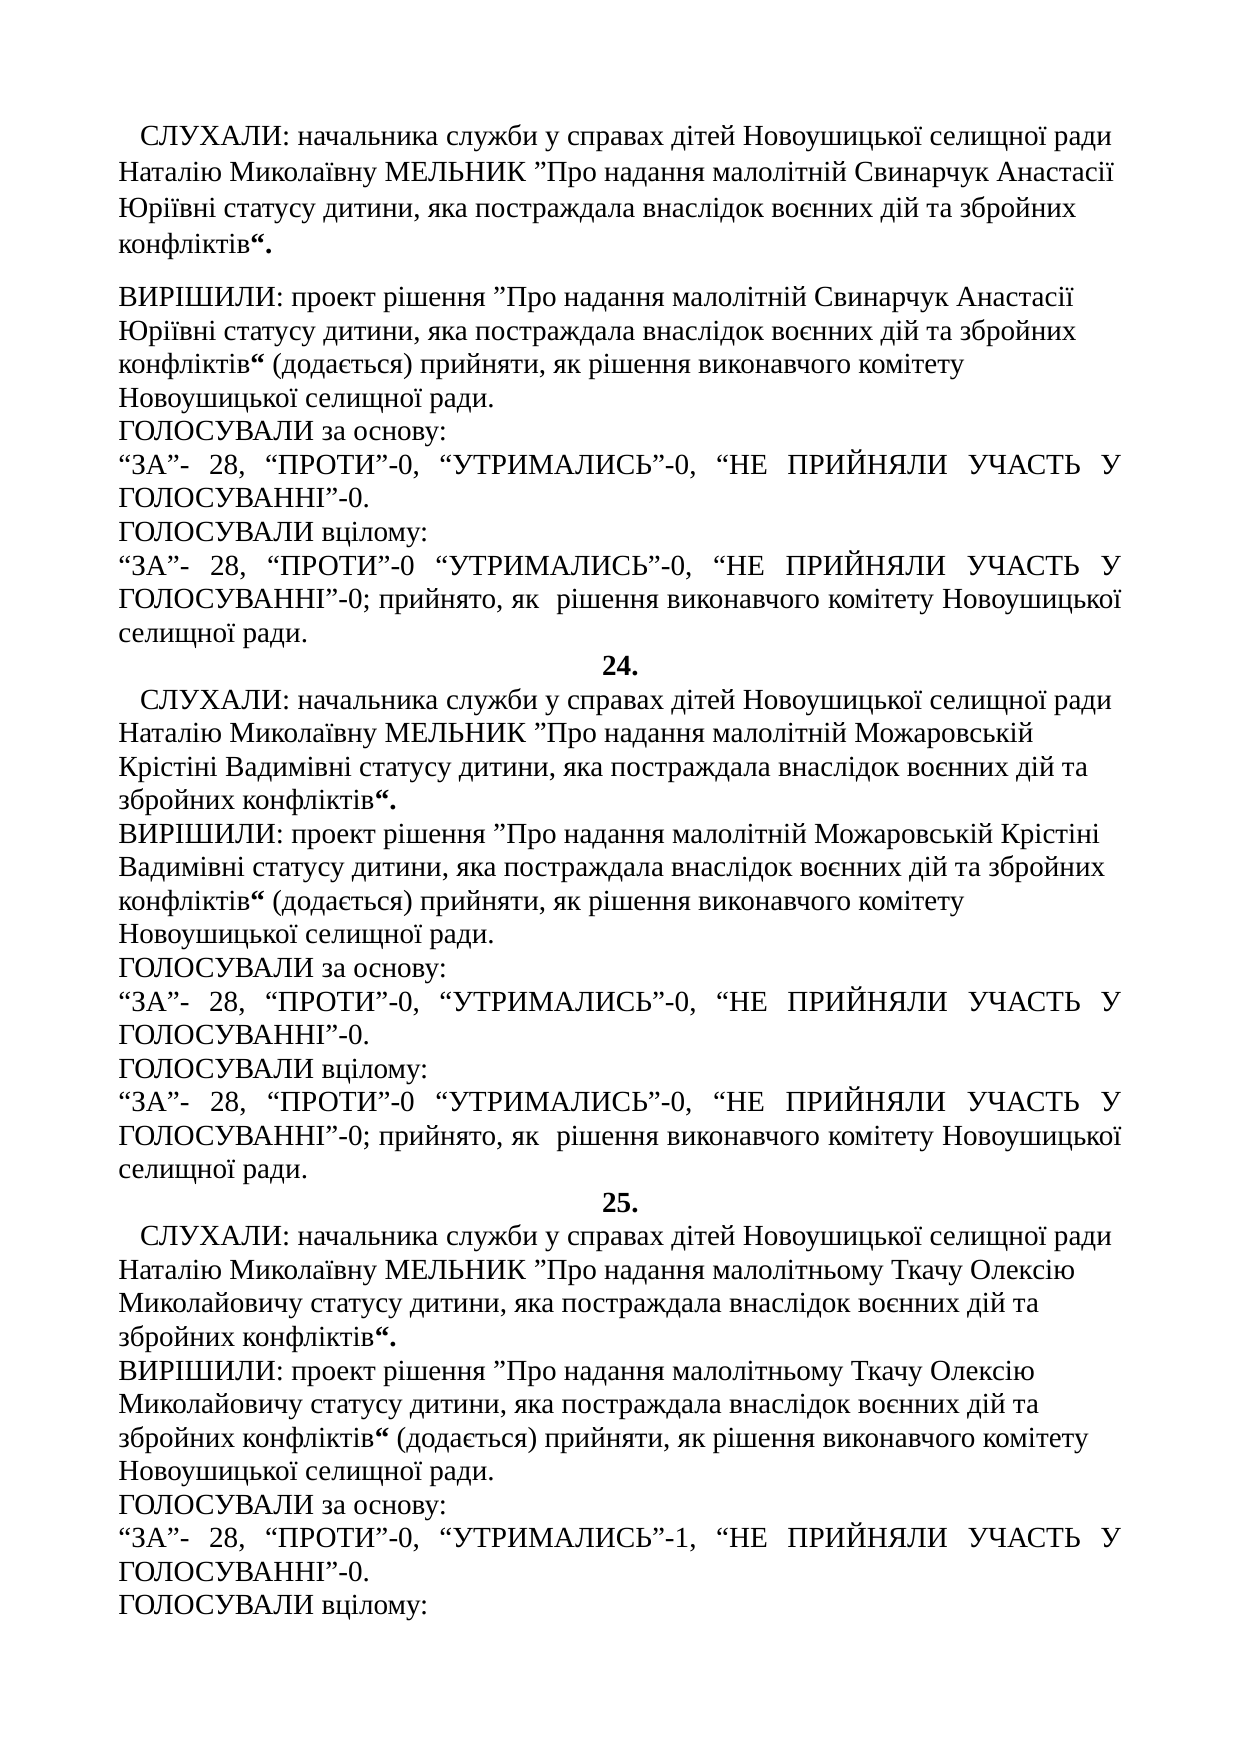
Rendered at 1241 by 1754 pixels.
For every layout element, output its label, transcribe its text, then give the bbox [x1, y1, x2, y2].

text 25. [118, 1185, 1122, 1218]
text ВИРІШИЛИ: проект рішення ”Про надання малолітній Свинарчук Анастасії Юріївні статусу дитини, яка постраждала внаслідок воєнних дій та збройних конфліктів“ (додається) прийняти, як рішення виконавчого комітету Новоушицької селищної ради. [118, 279, 1122, 413]
text 24. [118, 648, 1122, 682]
text “ЗА”- 28, “ПРОТИ”-0, “УТРИМАЛИСЬ”-0, “НЕ ПРИЙНЯЛИ УЧАСТЬ У ГОЛОСУВАННІ”-0. [118, 984, 1122, 1051]
text ГОЛОСУВАЛИ за основу: [118, 1487, 1122, 1520]
text “ЗА”- 28, “ПРОТИ”-0, “УТРИМАЛИСЬ”-1, “НЕ ПРИЙНЯЛИ УЧАСТЬ У ГОЛОСУВАННІ”-0. [118, 1520, 1122, 1587]
text “ЗА”- 28, “ПРОТИ”-0 “УТРИМАЛИСЬ”-0, “НЕ ПРИЙНЯЛИ УЧАСТЬ У ГОЛОСУВАННІ”-0; прийнято, як рішення виконавчого комітету Новоушицької селищної ради. [118, 548, 1122, 648]
text ВИРІШИЛИ: проект рішення ”Про надання малолітній Можаровській Крістіні Вадимівні статусу дитини, яка постраждала внаслідок воєнних дій та збройних конфліктів“ (додається) прийняти, як рішення виконавчого комітету Новоушицької селищної ради. [118, 816, 1122, 950]
text ГОЛОСУВАЛИ за основу: [118, 413, 1122, 447]
text ГОЛОСУВАЛИ вцілому: [118, 1587, 1122, 1621]
text “ЗА”- 28, “ПРОТИ”-0, “УТРИМАЛИСЬ”-0, “НЕ ПРИЙНЯЛИ УЧАСТЬ У ГОЛОСУВАННІ”-0. [118, 447, 1122, 514]
text СЛУХАЛИ: начальника служби у справах дітей Новоушицької селищної ради Наталію Миколаївну МЕЛЬНИК ”Про надання малолітньому Ткачу Олексію Миколайовичу статусу дитини, яка постраждала внаслідок воєнних дій та збройних конфліктів“. [118, 1218, 1122, 1353]
text ГОЛОСУВАЛИ за основу: [118, 950, 1122, 984]
text СЛУХАЛИ: начальника служби у справах дітей Новоушицької селищної ради Наталію Миколаївну МЕЛЬНИК ”Про надання малолітній Свинарчук Анастасії Юріївні статусу дитини, яка постраждала внаслідок воєнних дій та збройних конфліктів“. [118, 118, 1122, 260]
text ГОЛОСУВАЛИ вцілому: [118, 514, 1122, 548]
text СЛУХАЛИ: начальника служби у справах дітей Новоушицької селищної ради Наталію Миколаївну МЕЛЬНИК ”Про надання малолітній Можаровській Крістіні Вадимівні статусу дитини, яка постраждала внаслідок воєнних дій та збройних конфліктів“. [118, 682, 1122, 816]
text ВИРІШИЛИ: проект рішення ”Про надання малолітньому Ткачу Олексію Миколайовичу статусу дитини, яка постраждала внаслідок воєнних дій та збройних конфліктів“ (додається) прийняти, як рішення виконавчого комітету Новоушицької селищної ради. [118, 1353, 1122, 1487]
text ГОЛОСУВАЛИ вцілому: [118, 1051, 1122, 1084]
text “ЗА”- 28, “ПРОТИ”-0 “УТРИМАЛИСЬ”-0, “НЕ ПРИЙНЯЛИ УЧАСТЬ У ГОЛОСУВАННІ”-0; прийнято, як рішення виконавчого комітету Новоушицької селищної ради. [118, 1084, 1122, 1185]
